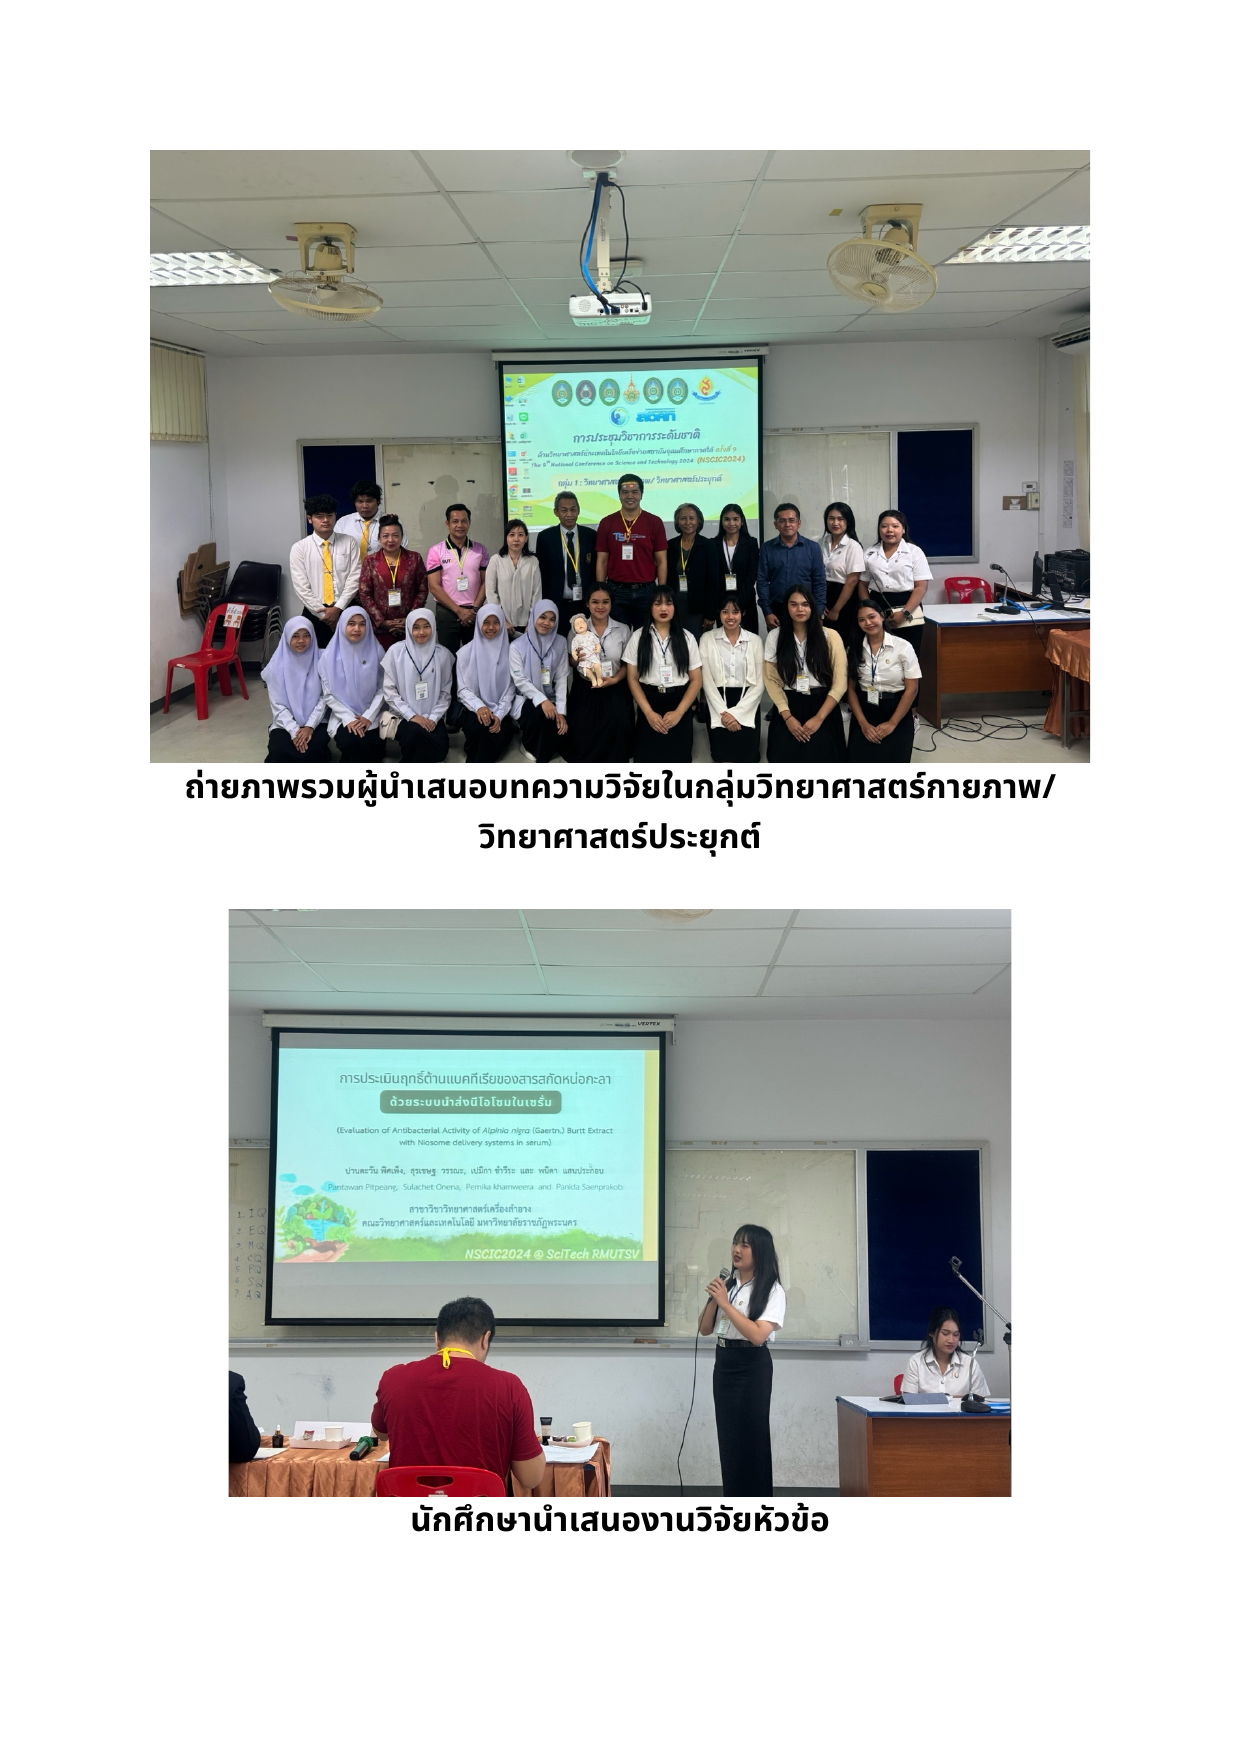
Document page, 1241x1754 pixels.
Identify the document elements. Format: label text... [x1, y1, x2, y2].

text ถ่ายภาพรวมผู้นำเสนอบทความวิจัยในกลุ่มวิทยาศาสตร์กายภาพ/วิทยาศาสตร์ประยุกต์ [150, 763, 1090, 864]
picture [150, 150, 1091, 763]
text นักศึกษานำเสนองานวิจัยหัวข้อ [150, 1496, 1090, 1547]
picture [228, 909, 1012, 1497]
